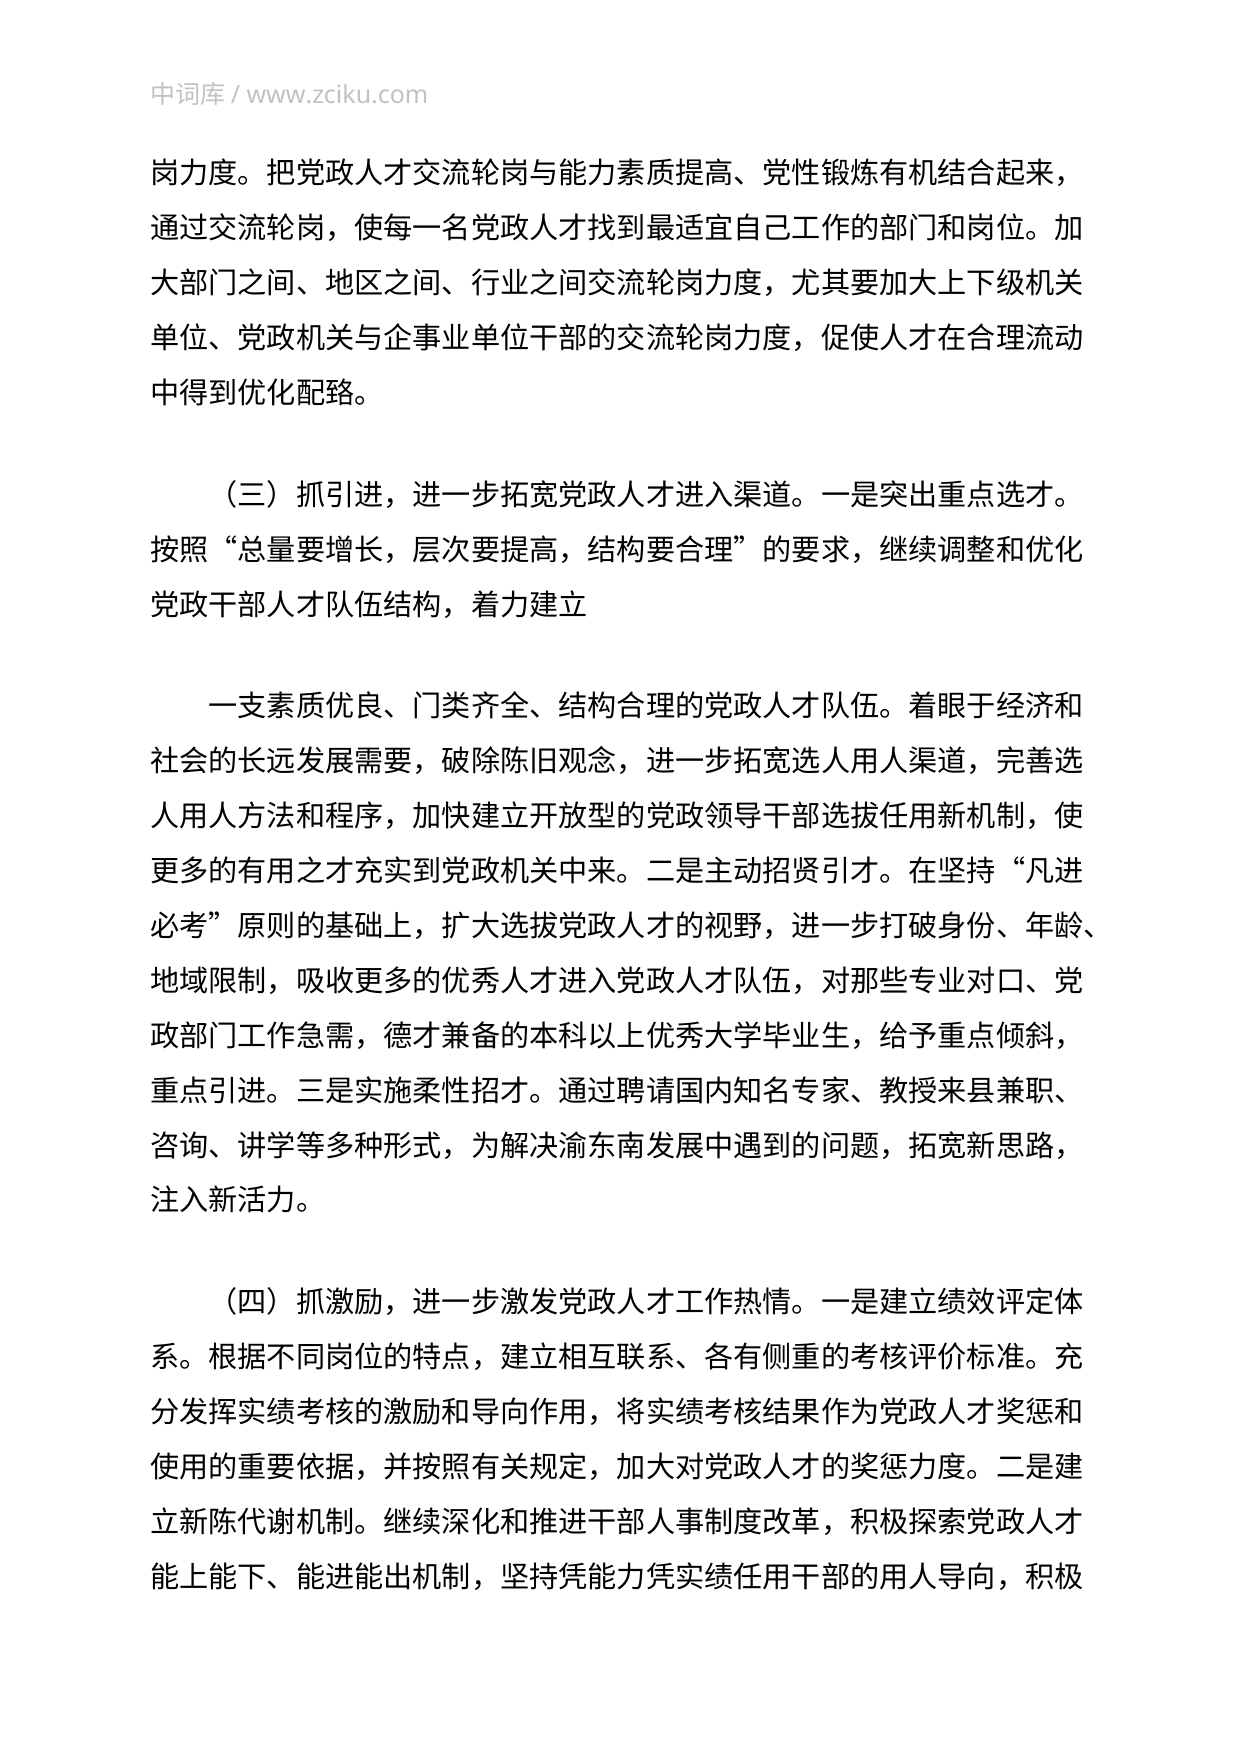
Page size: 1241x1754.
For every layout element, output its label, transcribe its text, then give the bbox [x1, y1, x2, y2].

text 一支素质优良、门类齐全、结构合理的党政人才队伍。着眼于经济和社会的长远发展需要，破除陈旧观念，进一步拓宽选人用人渠道，完善选人用人方法和程序，加快建立开放型的党政领导干部选拔任用新机制，使更多的有用之才充实到党政机关中来。二是主动招贤引才。在坚持“凡进必考”原则的基础上，扩大选拔党政人才的视野，进一步打破身份、年龄、地域限制，吸收更多的优秀人才进入党政人才队伍，对那些专业对口、党政部门工作急需，德才兼备的本科以上优秀大学毕业生，给予重点倾斜，重点引进。三是实施柔性招才。通过聘请国内知名专家、教授来县兼职、咨询、讲学等多种形式，为解决渝东南发展中遇到的问题，拓宽新思路，注入新活力。 [150, 683, 1090, 1219]
text （三）抓引进，进一步拓宽党政人才进入渠道。一是突出重点选才。按照“总量要增长，层次要提高，结构要合理”的要求，继续调整和优化党政干部人才队伍结构，着力建立 [150, 471, 1090, 623]
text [150, 150, 1090, 412]
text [150, 1279, 1090, 1596]
